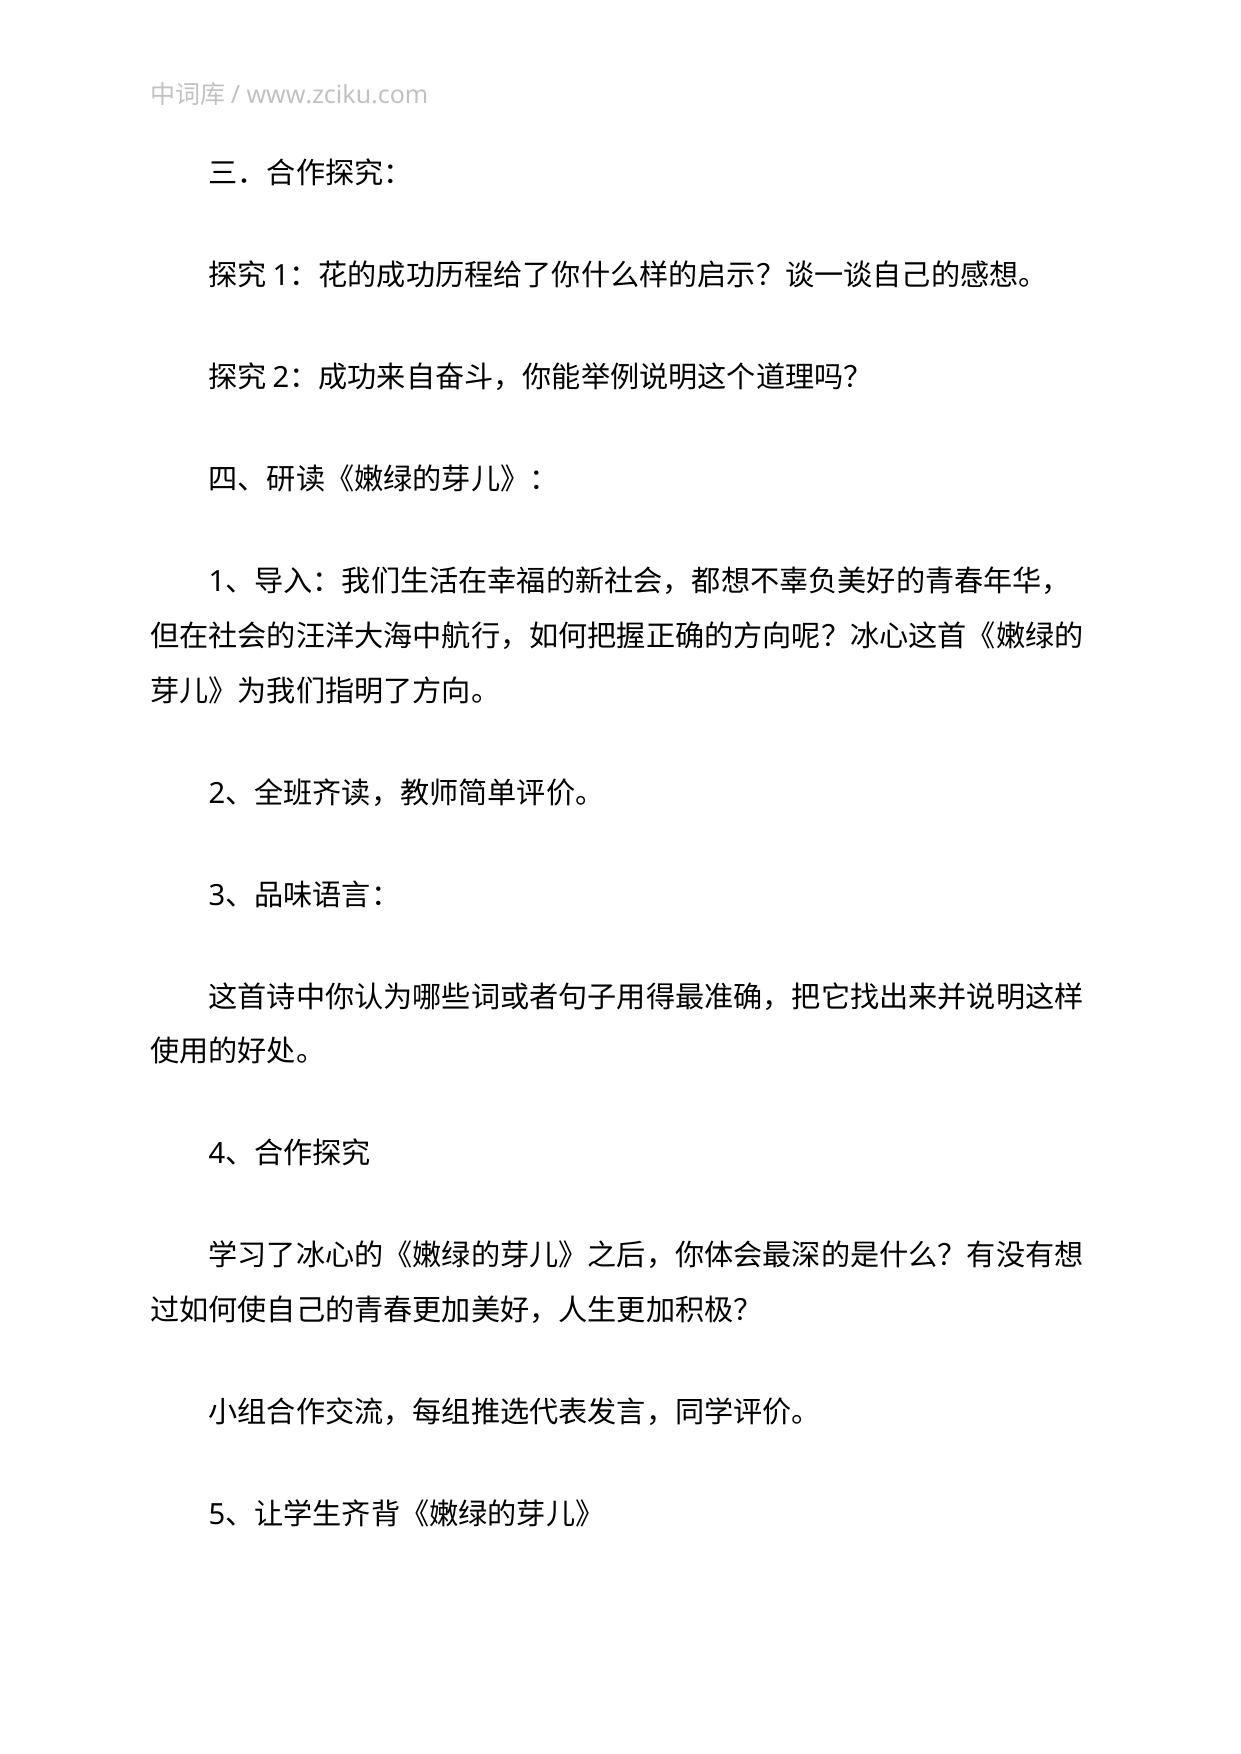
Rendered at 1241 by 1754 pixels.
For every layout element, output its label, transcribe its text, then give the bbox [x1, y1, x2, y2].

text 小组合作交流，每组推选代表发言，同学评价。 [150, 1388, 1090, 1431]
text 四、研读《嫩绿的芽儿》： [150, 456, 1090, 498]
text 探究2：成功来自奋斗，你能举例说明这个道理吗？ [150, 354, 1090, 396]
text 1、导入：我们生活在幸福的新社会，都想不辜负美好的青春年华，但在社会的汪洋大海中航行，如何把握正确的方向呢？冰心这首《嫩绿的芽儿》为我们指明了方向。 [150, 557, 1090, 710]
text 2、全班齐读，教师简单评价。 [150, 769, 1090, 812]
text 3、品味语言： [150, 871, 1090, 913]
text 4、合作探究 [150, 1130, 1090, 1172]
text 三．合作探究： [150, 150, 1090, 192]
text 5、让学生齐背《嫩绿的芽儿》 [150, 1490, 1090, 1533]
text 学习了冰心的《嫩绿的芽儿》之后，你体会最深的是什么？有没有想过如何使自己的青春更加美好，人生更加积极？ [150, 1232, 1090, 1329]
text 探究1：花的成功历程给了你什么样的启示？谈一谈自己的感想。 [150, 252, 1090, 294]
text 这首诗中你认为哪些词或者句子用得最准确，把它找出来并说明这样使用的好处。 [150, 973, 1090, 1070]
